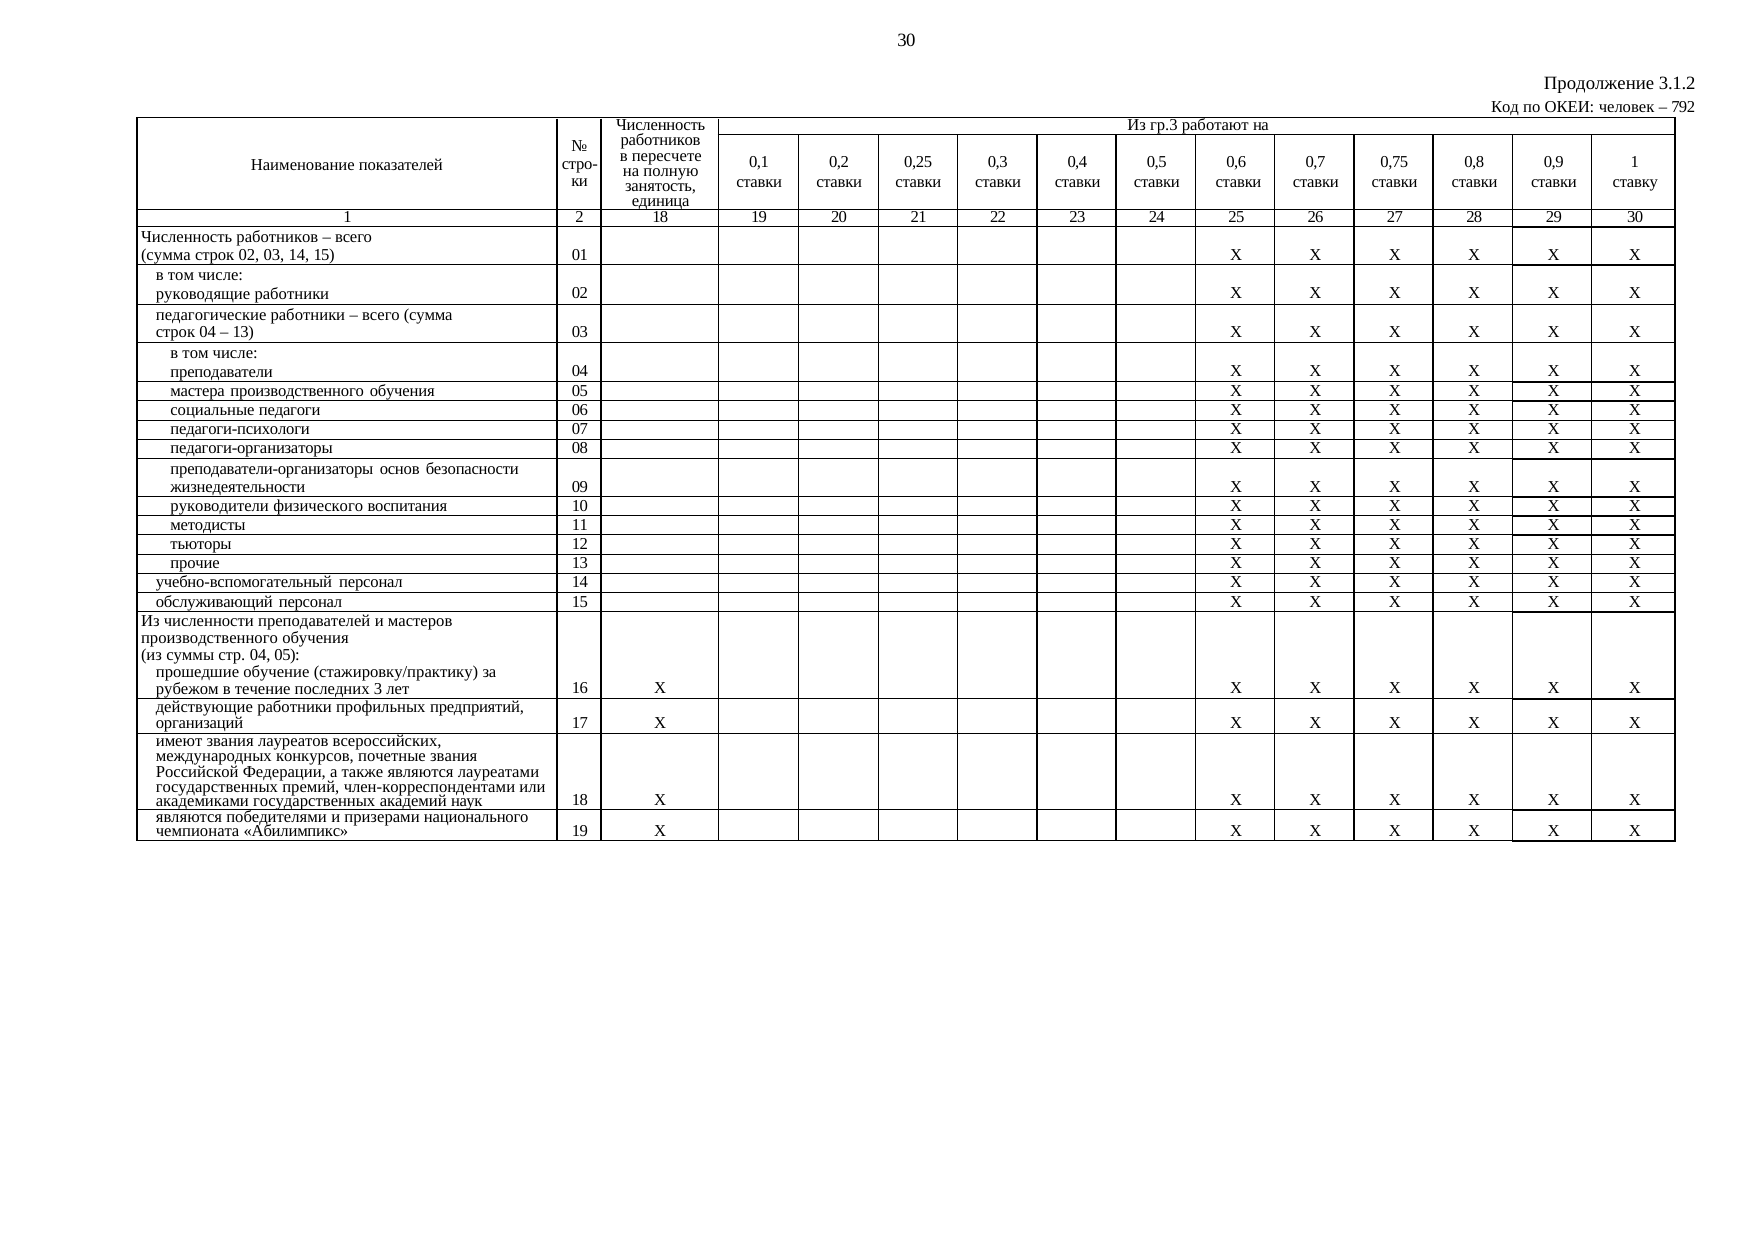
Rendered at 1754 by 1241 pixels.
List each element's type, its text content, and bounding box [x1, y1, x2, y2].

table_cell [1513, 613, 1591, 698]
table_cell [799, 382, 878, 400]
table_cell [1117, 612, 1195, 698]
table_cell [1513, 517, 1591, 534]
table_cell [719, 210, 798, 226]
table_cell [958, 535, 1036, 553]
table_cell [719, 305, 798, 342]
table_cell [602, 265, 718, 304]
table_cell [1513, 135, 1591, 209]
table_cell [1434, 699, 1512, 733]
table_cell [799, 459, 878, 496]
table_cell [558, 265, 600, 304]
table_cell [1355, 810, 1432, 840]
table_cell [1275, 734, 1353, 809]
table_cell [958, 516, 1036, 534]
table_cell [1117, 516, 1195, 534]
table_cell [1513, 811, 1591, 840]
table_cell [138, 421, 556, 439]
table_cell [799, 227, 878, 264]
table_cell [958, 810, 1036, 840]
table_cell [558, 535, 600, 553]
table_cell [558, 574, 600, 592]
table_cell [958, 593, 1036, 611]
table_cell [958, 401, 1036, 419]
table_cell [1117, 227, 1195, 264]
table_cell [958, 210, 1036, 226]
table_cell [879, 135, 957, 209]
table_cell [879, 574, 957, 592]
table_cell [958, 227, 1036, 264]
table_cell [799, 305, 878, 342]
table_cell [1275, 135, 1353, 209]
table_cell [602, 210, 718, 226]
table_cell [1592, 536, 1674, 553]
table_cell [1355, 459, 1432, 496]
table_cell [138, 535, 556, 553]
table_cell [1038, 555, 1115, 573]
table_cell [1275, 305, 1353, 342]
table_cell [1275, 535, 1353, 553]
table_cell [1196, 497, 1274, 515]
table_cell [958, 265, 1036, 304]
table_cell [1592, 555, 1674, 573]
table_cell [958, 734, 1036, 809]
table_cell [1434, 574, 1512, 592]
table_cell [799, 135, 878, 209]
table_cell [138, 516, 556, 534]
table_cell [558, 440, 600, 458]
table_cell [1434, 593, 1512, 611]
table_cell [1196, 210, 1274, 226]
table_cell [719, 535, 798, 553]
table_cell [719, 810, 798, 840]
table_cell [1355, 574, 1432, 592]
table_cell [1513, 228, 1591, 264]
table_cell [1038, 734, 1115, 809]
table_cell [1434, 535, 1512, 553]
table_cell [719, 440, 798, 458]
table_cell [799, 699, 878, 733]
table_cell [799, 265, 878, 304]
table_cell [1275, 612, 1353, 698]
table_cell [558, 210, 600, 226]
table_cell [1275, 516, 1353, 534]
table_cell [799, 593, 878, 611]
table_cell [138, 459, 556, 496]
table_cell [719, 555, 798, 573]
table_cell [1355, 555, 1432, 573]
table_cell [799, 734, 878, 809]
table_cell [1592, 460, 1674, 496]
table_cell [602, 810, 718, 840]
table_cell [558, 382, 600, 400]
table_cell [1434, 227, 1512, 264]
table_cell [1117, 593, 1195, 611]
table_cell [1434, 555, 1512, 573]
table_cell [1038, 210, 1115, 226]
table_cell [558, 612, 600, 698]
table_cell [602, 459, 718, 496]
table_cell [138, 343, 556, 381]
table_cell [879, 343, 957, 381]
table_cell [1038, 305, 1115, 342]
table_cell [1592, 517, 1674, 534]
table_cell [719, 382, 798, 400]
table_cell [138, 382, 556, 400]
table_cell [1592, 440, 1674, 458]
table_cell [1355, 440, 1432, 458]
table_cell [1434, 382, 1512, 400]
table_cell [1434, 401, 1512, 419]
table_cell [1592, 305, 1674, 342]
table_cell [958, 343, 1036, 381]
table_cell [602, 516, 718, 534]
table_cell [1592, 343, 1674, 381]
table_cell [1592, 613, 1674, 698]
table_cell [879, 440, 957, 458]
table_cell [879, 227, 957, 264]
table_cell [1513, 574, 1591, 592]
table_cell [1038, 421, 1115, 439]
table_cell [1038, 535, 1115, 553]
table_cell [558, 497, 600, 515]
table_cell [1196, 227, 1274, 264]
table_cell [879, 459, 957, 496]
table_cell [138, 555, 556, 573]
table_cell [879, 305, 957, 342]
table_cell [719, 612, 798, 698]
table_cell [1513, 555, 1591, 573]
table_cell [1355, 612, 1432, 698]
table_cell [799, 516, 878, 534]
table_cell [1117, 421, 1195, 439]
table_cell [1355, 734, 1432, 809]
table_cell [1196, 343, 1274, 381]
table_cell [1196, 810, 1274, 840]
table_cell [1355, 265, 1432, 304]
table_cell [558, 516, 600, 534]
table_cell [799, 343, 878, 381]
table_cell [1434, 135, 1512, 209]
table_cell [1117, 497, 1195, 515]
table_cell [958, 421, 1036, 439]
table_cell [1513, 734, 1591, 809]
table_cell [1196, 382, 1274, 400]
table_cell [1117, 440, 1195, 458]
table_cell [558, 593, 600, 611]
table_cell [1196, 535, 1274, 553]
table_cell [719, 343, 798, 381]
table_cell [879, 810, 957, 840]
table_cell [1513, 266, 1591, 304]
text Код по ОКЕИ: человек – 792 [266, 97, 1695, 116]
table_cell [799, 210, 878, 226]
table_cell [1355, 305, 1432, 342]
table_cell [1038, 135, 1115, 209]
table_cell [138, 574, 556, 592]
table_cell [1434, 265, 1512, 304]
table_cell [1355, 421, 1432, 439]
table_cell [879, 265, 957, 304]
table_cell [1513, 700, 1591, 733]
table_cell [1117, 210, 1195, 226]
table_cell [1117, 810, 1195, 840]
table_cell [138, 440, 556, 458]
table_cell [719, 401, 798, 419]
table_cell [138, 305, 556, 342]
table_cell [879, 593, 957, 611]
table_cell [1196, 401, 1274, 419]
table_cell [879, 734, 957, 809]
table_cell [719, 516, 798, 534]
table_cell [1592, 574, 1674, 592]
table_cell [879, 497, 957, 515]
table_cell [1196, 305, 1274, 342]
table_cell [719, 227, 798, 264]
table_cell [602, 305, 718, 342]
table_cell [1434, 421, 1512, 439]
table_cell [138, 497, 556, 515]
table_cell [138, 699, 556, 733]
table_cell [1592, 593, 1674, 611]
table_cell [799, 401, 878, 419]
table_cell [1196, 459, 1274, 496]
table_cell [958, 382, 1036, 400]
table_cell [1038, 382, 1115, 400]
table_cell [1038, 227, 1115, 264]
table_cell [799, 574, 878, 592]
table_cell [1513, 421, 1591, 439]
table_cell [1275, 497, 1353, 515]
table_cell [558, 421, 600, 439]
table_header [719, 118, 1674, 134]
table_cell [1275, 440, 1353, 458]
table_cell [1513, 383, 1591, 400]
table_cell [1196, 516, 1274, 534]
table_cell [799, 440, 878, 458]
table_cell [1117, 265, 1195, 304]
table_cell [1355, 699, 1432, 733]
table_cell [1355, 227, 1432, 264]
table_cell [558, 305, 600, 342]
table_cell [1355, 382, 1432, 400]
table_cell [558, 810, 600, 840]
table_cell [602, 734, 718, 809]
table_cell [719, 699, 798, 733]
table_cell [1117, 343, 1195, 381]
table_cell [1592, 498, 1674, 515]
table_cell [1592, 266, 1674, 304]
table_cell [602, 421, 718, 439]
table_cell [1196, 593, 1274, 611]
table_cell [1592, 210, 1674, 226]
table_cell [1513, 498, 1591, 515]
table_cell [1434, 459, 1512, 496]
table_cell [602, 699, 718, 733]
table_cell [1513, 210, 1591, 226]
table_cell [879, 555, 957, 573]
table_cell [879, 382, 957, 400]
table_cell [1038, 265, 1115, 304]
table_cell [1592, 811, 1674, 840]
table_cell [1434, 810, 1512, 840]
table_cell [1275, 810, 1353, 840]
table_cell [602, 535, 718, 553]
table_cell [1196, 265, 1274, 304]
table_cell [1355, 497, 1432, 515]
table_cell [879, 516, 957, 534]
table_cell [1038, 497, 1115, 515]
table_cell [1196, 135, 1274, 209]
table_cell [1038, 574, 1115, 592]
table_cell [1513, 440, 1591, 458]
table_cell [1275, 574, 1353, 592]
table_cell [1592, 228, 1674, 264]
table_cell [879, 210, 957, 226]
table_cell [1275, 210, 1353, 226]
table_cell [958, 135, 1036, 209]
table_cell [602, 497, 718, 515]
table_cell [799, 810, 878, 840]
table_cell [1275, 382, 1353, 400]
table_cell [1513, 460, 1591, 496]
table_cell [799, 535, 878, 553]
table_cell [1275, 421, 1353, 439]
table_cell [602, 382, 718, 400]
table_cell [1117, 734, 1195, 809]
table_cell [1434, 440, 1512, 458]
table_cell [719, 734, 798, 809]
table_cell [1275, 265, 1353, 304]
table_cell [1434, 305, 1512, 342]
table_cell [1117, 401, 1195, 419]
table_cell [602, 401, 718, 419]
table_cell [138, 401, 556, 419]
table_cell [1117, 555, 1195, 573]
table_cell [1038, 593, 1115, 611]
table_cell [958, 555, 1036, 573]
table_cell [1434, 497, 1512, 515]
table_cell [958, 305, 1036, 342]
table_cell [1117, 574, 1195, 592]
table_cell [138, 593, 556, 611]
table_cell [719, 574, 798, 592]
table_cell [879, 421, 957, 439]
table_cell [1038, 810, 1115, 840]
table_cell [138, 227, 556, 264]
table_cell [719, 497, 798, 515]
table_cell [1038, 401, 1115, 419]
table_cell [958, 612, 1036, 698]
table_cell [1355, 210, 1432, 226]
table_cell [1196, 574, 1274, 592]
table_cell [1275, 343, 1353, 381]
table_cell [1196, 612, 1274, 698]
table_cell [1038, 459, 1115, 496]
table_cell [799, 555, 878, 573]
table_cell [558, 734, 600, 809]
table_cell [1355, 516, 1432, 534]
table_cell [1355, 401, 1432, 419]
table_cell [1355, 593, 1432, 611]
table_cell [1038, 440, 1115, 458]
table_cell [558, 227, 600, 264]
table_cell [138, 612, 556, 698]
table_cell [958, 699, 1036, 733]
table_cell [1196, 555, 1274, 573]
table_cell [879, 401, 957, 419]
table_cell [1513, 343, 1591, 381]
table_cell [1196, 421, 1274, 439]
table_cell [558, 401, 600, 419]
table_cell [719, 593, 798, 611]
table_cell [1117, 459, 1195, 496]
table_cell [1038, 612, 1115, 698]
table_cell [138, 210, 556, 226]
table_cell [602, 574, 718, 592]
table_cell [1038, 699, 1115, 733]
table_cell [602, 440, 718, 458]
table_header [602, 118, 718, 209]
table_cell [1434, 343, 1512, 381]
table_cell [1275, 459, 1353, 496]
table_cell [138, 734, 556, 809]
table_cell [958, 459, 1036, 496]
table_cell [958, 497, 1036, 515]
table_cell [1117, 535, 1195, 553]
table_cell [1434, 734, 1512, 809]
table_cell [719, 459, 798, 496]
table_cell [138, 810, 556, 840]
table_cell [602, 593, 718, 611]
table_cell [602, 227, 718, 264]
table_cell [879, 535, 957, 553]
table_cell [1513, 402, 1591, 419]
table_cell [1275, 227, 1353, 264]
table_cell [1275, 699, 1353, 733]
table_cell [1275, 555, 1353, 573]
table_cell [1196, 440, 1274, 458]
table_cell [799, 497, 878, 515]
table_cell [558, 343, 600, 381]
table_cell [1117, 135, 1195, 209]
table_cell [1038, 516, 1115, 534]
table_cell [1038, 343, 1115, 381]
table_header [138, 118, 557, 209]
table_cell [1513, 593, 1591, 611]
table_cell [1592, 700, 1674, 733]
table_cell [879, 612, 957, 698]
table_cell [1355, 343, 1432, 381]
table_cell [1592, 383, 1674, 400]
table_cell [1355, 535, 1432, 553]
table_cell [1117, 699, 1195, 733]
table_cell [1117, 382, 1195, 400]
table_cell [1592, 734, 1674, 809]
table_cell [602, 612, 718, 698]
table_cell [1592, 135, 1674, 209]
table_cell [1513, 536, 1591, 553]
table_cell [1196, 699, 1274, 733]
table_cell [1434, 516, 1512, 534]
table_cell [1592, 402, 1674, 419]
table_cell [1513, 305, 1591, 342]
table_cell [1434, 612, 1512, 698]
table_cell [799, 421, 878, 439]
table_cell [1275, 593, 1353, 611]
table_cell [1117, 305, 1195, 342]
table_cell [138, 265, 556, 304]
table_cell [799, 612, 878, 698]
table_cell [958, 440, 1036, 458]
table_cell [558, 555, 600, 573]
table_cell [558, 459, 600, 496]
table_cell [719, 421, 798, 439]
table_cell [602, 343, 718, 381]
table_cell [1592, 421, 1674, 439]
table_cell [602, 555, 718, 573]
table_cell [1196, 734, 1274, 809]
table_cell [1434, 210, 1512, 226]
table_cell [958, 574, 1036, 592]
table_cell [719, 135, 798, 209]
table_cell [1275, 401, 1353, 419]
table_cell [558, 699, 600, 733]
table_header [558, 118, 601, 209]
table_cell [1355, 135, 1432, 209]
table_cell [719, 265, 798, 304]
subtitle Продолжение 3.1.2 [266, 72, 1695, 94]
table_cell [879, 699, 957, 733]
